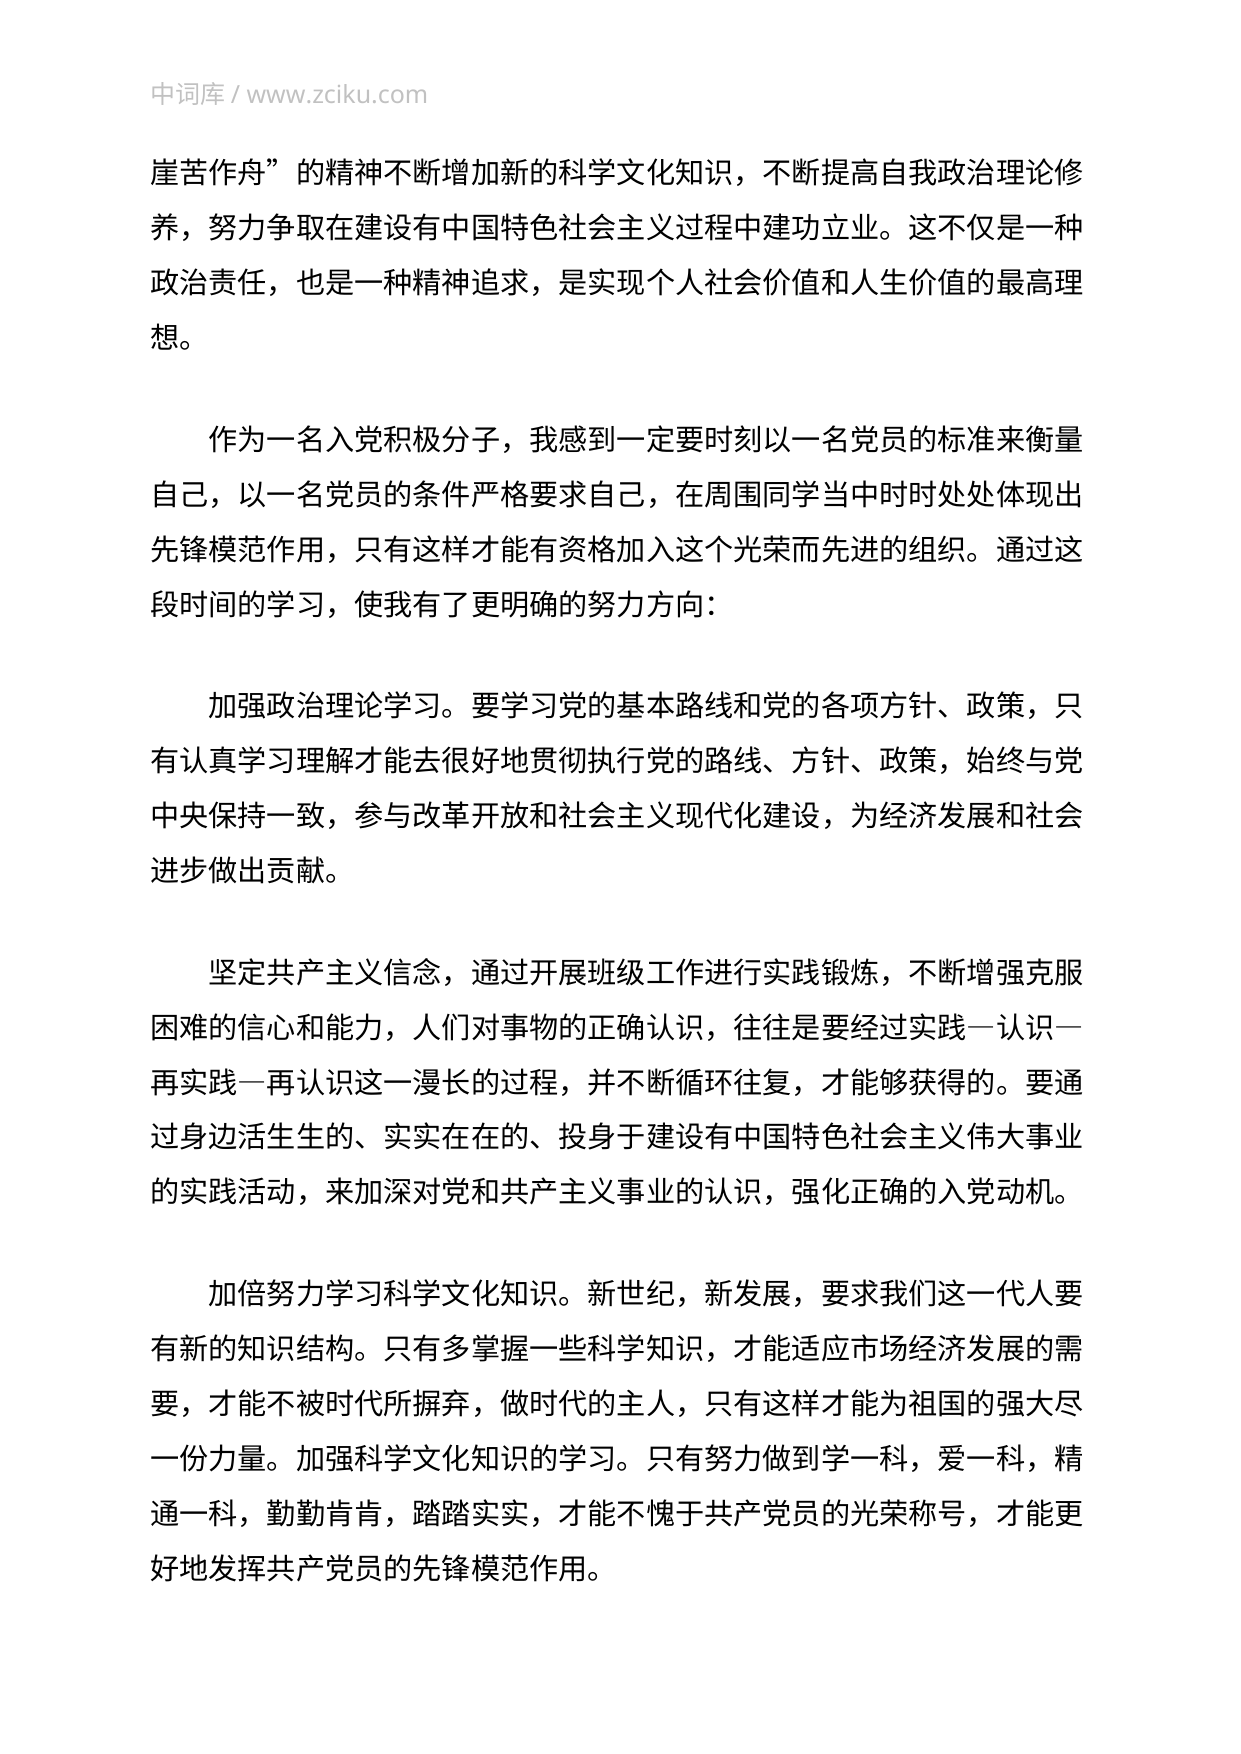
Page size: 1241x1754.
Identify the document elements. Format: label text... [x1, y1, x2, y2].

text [150, 150, 1090, 357]
text 作为一名入党积极分子，我感到一定要时刻以一名党员的标准来衡量自己，以一名党员的条件严格要求自己，在周围同学当中时时处处体现出先锋模范作用，只有这样才能有资格加入这个光荣而先进的组织。通过这段时间的学习，使我有了更明确的努力方向： [150, 416, 1090, 623]
text 加倍努力学习科学文化知识。新世纪，新发展，要求我们这一代人要有新的知识结构。只有多掌握一些科学知识，才能适应市场经济发展的需要，才能不被时代所摒弃，做时代的主人，只有这样才能为祖国的强大尽一份力量。加强科学文化知识的学习。只有努力做到学一科，爱一科，精通一科，勤勤肯肯，踏踏实实，才能不愧于共产党员的光荣称号，才能更好地发挥共产党员的先锋模范作用。 [150, 1271, 1090, 1587]
text 加强政治理论学习。要学习党的基本路线和党的各项方针、政策，只有认真学习理解才能去很好地贯彻执行党的路线、方针、政策，始终与党中央保持一致，参与改革开放和社会主义现代化建设，为经济发展和社会进步做出贡献。 [150, 683, 1090, 890]
text 坚定共产主义信念，通过开展班级工作进行实践锻炼，不断增强克服困难的信心和能力，人们对事物的正确认识，往往是要经过实践—认识—再实践—再认识这一漫长的过程，并不断循环往复，才能够获得的。要通过身边活生生的、实实在在的、投身于建设有中国特色社会主义伟大事业的实践活动，来加深对党和共产主义事业的认识，强化正确的入党动机。 [150, 949, 1090, 1211]
